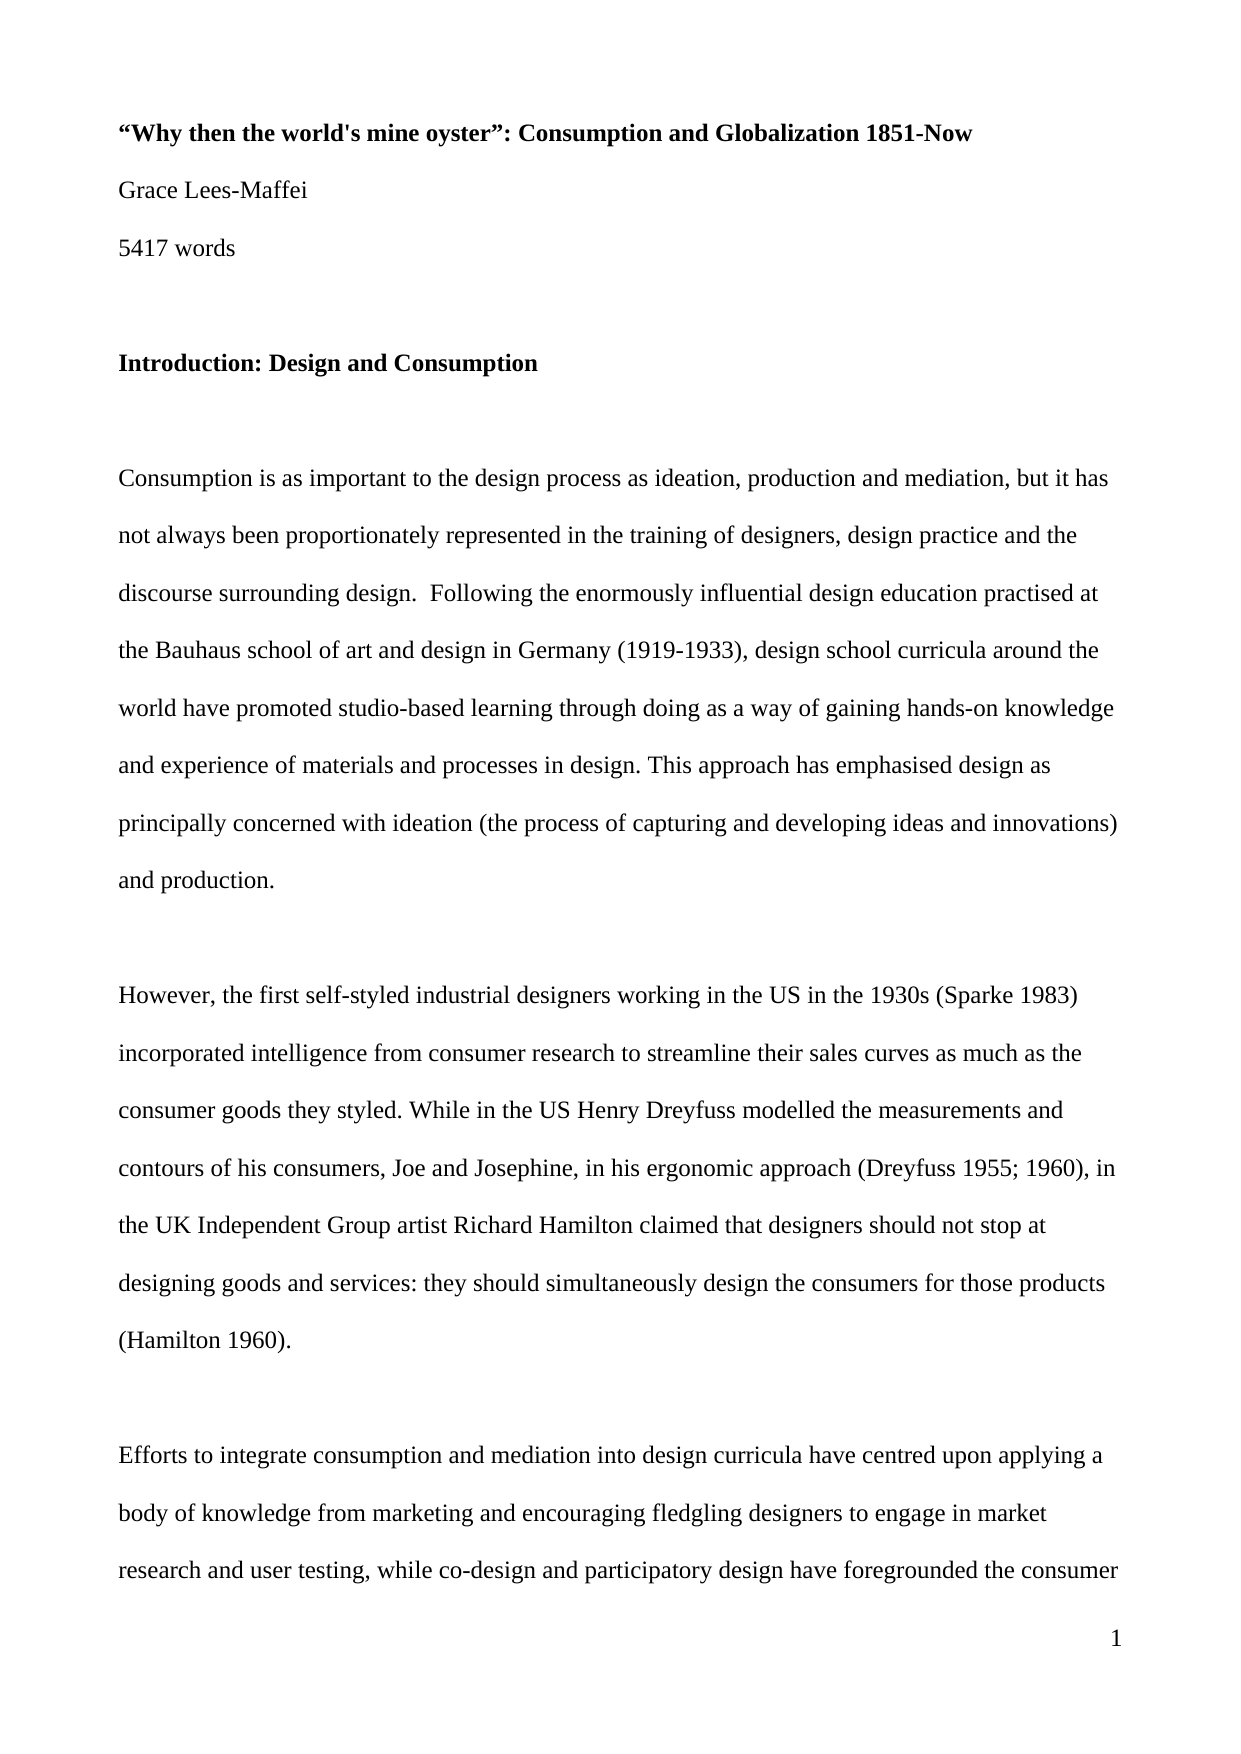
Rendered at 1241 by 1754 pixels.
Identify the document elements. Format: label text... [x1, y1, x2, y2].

text 5417 words [118, 233, 1122, 262]
text “Why then the world's mine oyster”: Consumption and Globalization 1851-Now [118, 118, 1122, 147]
text However, the first self-styled industrial designers working in the US in the 1930s (Sparke 1983) incorporated intelligence from consumer research to streamline their sales curves as much as the consumer goods they styled. While in the US Henry Dreyfuss modelled the measurements and contours of his consumers, Joe and Josephine, in his ergonomic approach (Dreyfuss 1955; 1960), in the UK Independent Group artist Richard Hamilton claimed that designers should not stop at designing goods and services: they should simultaneously design the consumers for those products (Hamilton 1960). [118, 981, 1122, 1354]
text Consumption is as important to the design process as ideation, production and mediation, but it has not always been proportionately represented in the training of designers, design practice and the discourse surrounding design. Following the enormously influential design education practised at the Bauhaus school of art and design in Germany (1919-1933), design school curricula around the world have promoted studio-based learning through doing as a way of gaining hands-on knowledge and experience of materials and processes in design. This approach has emphasised design as principally concerned with ideation (the process of capturing and developing ideas and innovations) and production. [118, 463, 1122, 894]
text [118, 1441, 1122, 1584]
text Grace Lees-Maffei [118, 176, 1122, 204]
text Introduction: Design and Consumption [118, 348, 1122, 377]
